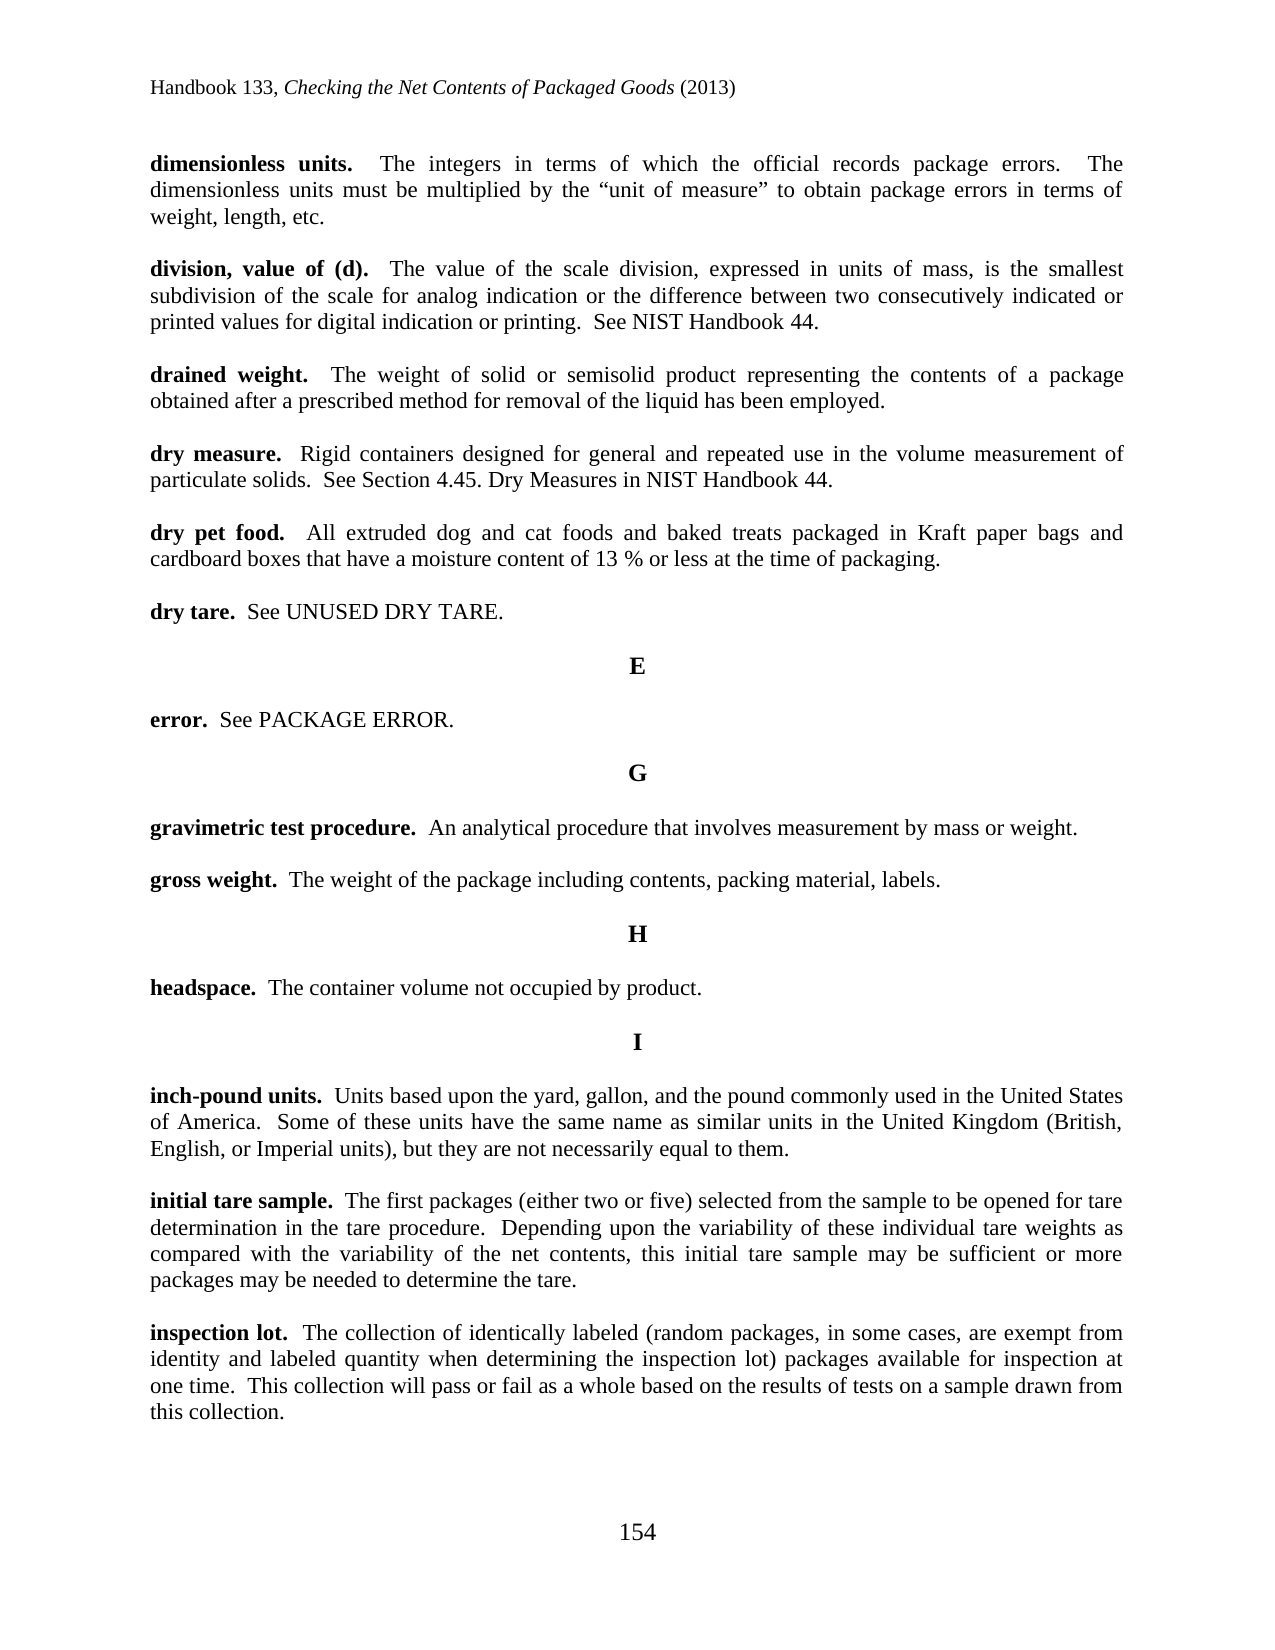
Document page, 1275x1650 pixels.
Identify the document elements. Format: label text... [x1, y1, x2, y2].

text inspection lot. The collection of identically labeled (random packages, in some cases, are exempt from identity and labeled quantity when determining the inspection lot) packages available for inspection at one time. This collection will pass or fail as a whole based on the results of tests on a sample drawn from this collection. [150, 1319, 1125, 1424]
text dry measure. Rigid containers designed for general and repeated use in the volume measurement of particulate solids. See Section 4.45. Dry Measures in NIST Handbook 44. [150, 440, 1125, 493]
text dimensionless units. The integers in terms of which the official records package errors. The dimensionless units must be multiplied by the “unit of measure” to obtain package errors in terms of weight, length, etc. [150, 150, 1125, 229]
text headspace. The container volume not occupied by product. [150, 974, 1125, 1001]
text I [150, 1027, 1125, 1056]
text E [150, 651, 1125, 679]
text G [150, 758, 1125, 787]
text H [150, 919, 1125, 948]
text inch-pound units. Units based upon the yard, gallon, and the pound commonly used in the United States of America. Some of these units have the same name as similar units in the United Kingdom (British, English, or Imperial units), but they are not necessarily equal to them. [150, 1082, 1125, 1161]
text error. See PACKAGE ERROR. [150, 706, 1125, 732]
text drained weight. The weight of solid or semisolid product representing the contents of a package obtained after a prescribed method for removal of the liquid has been employed. [150, 361, 1125, 413]
text gross weight. The weight of the package including contents, packing material, labels. [150, 866, 1125, 893]
text division, value of (d). The value of the scale division, expressed in units of mass, is the smallest subdivision of the scale for analog indication or the difference between two consecutively indicated or printed values for digital indication or printing. See NIST Handbook 44. [150, 255, 1125, 334]
text initial tare sample. The first packages (either two or five) selected from the sample to be opened for tare determination in the tare procedure. Depending upon the variability of these individual tare weights as compared with the variability of the net contents, this initial tare sample may be sufficient or more packages may be needed to determine the tare. [150, 1187, 1125, 1293]
text gravimetric test procedure. An analytical procedure that involves measurement by mass or weight. [150, 814, 1125, 840]
text dry pet food. All extruded dog and cat foods and baked treats packaged in Kraft paper bags and cardboard boxes that have a moisture content of 13 % or less at the time of packaging. [150, 519, 1125, 572]
text dry tare. See UNUSED DRY TARE. [150, 598, 1125, 624]
